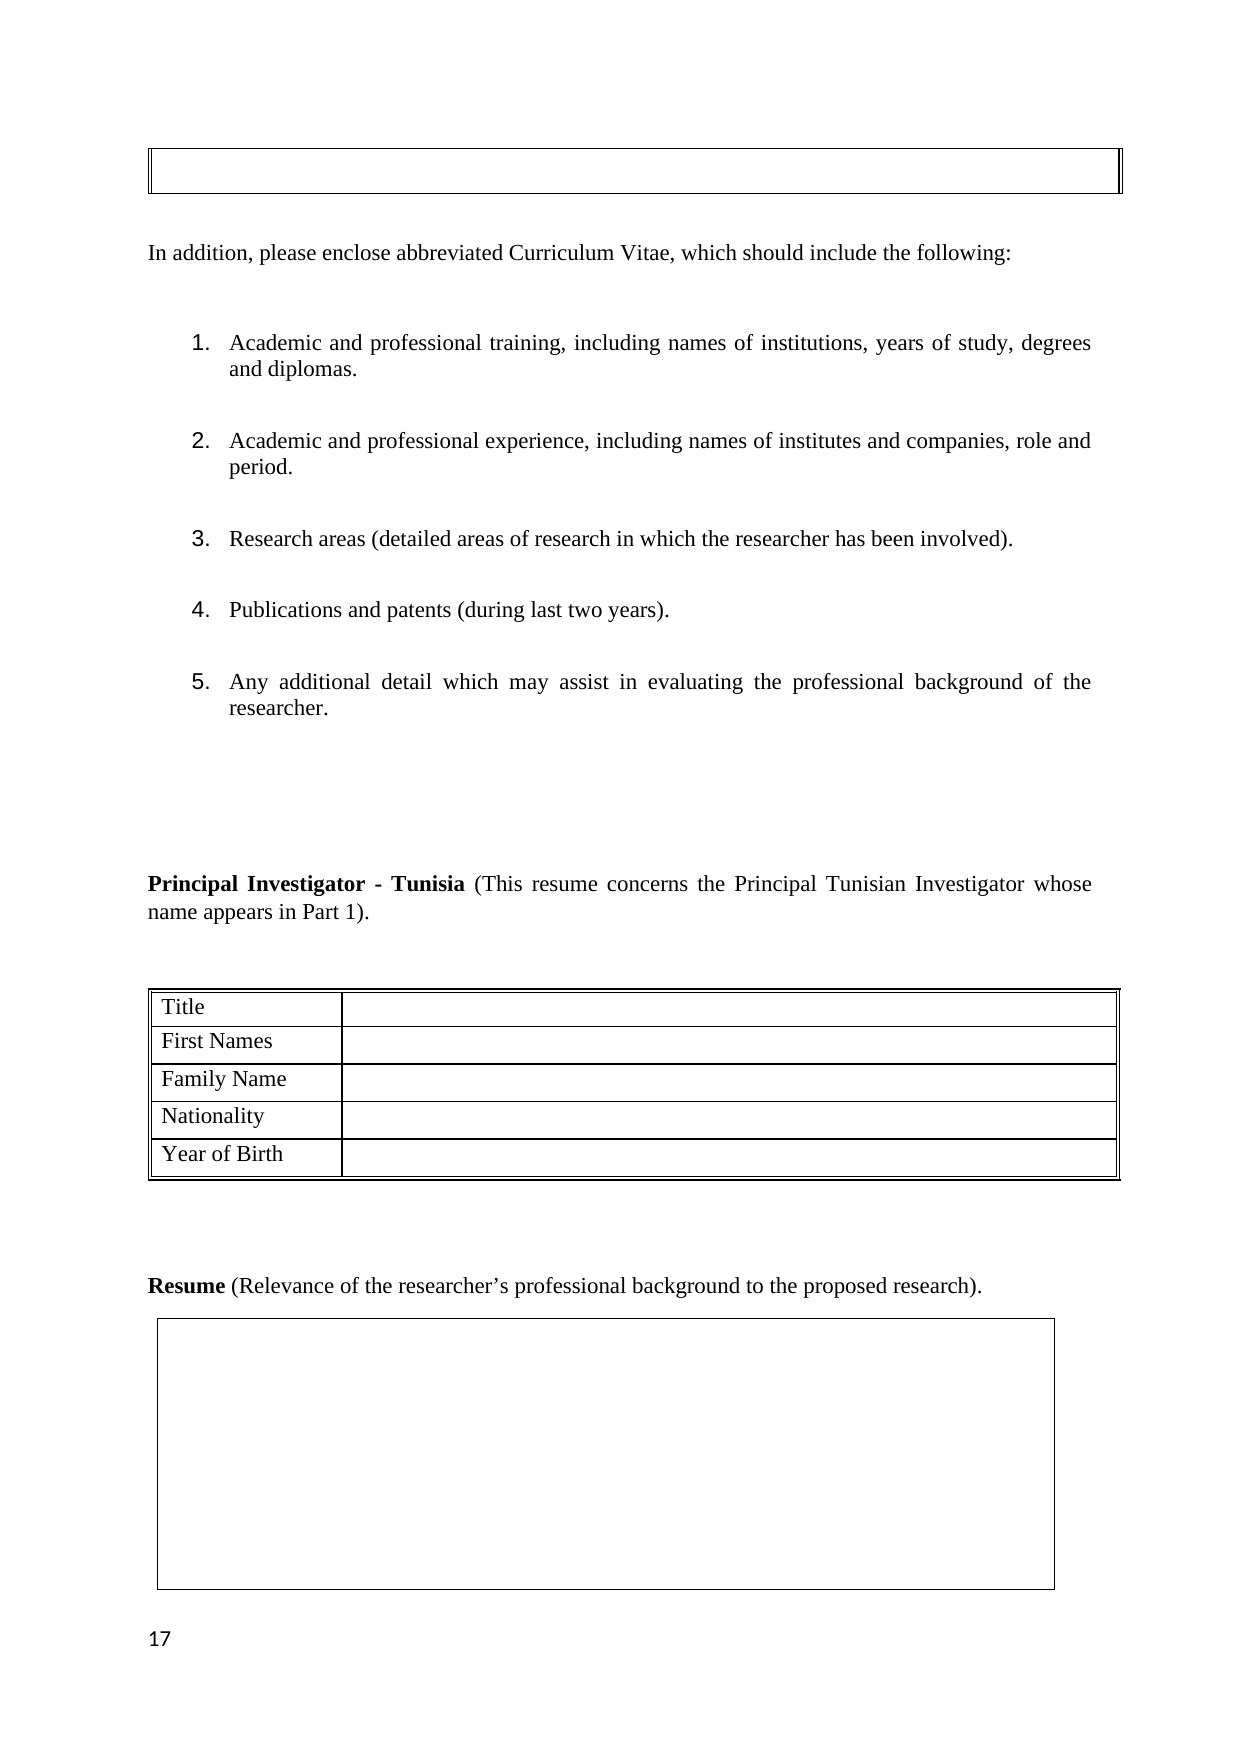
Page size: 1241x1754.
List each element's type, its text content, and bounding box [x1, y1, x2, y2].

table_cell Family Name [152, 1065, 341, 1101]
table_header [343, 993, 1116, 1026]
list Any additional detail which may assist in evaluating the professional background of the researcher. [191, 668, 1093, 721]
text Principal Investigator - Tunisia (This resume concerns the Principal Tunisian Investigator whose name appears in Part 1). [148, 869, 1093, 924]
list Publications and patents (during last two years). [191, 596, 1093, 623]
table_cell [343, 1065, 1116, 1101]
text In addition, please enclose abbreviated Curriculum Vitae, which should include the following: [148, 239, 1093, 265]
table_cell Nationality [152, 1102, 341, 1138]
table_cell Year of Birth [152, 1140, 341, 1176]
table_header [158, 1319, 1054, 1589]
text Resume (Relevance of the researcher’s professional background to the proposed research). [148, 1272, 1093, 1299]
table_cell [343, 1140, 1116, 1176]
list Academic and professional experience, including names of institutes and companies, role and period. [191, 427, 1093, 480]
table_cell [343, 1102, 1116, 1138]
table_cell First Names [152, 1027, 341, 1063]
table_header Title [152, 993, 341, 1026]
list Research areas (detailed areas of research in which the researcher has been involved). [191, 525, 1093, 551]
table_cell [152, 149, 1118, 193]
table_cell [343, 1027, 1116, 1063]
list Academic and professional training, including names of institutions, years of study, degrees and diplomas. [191, 329, 1093, 382]
